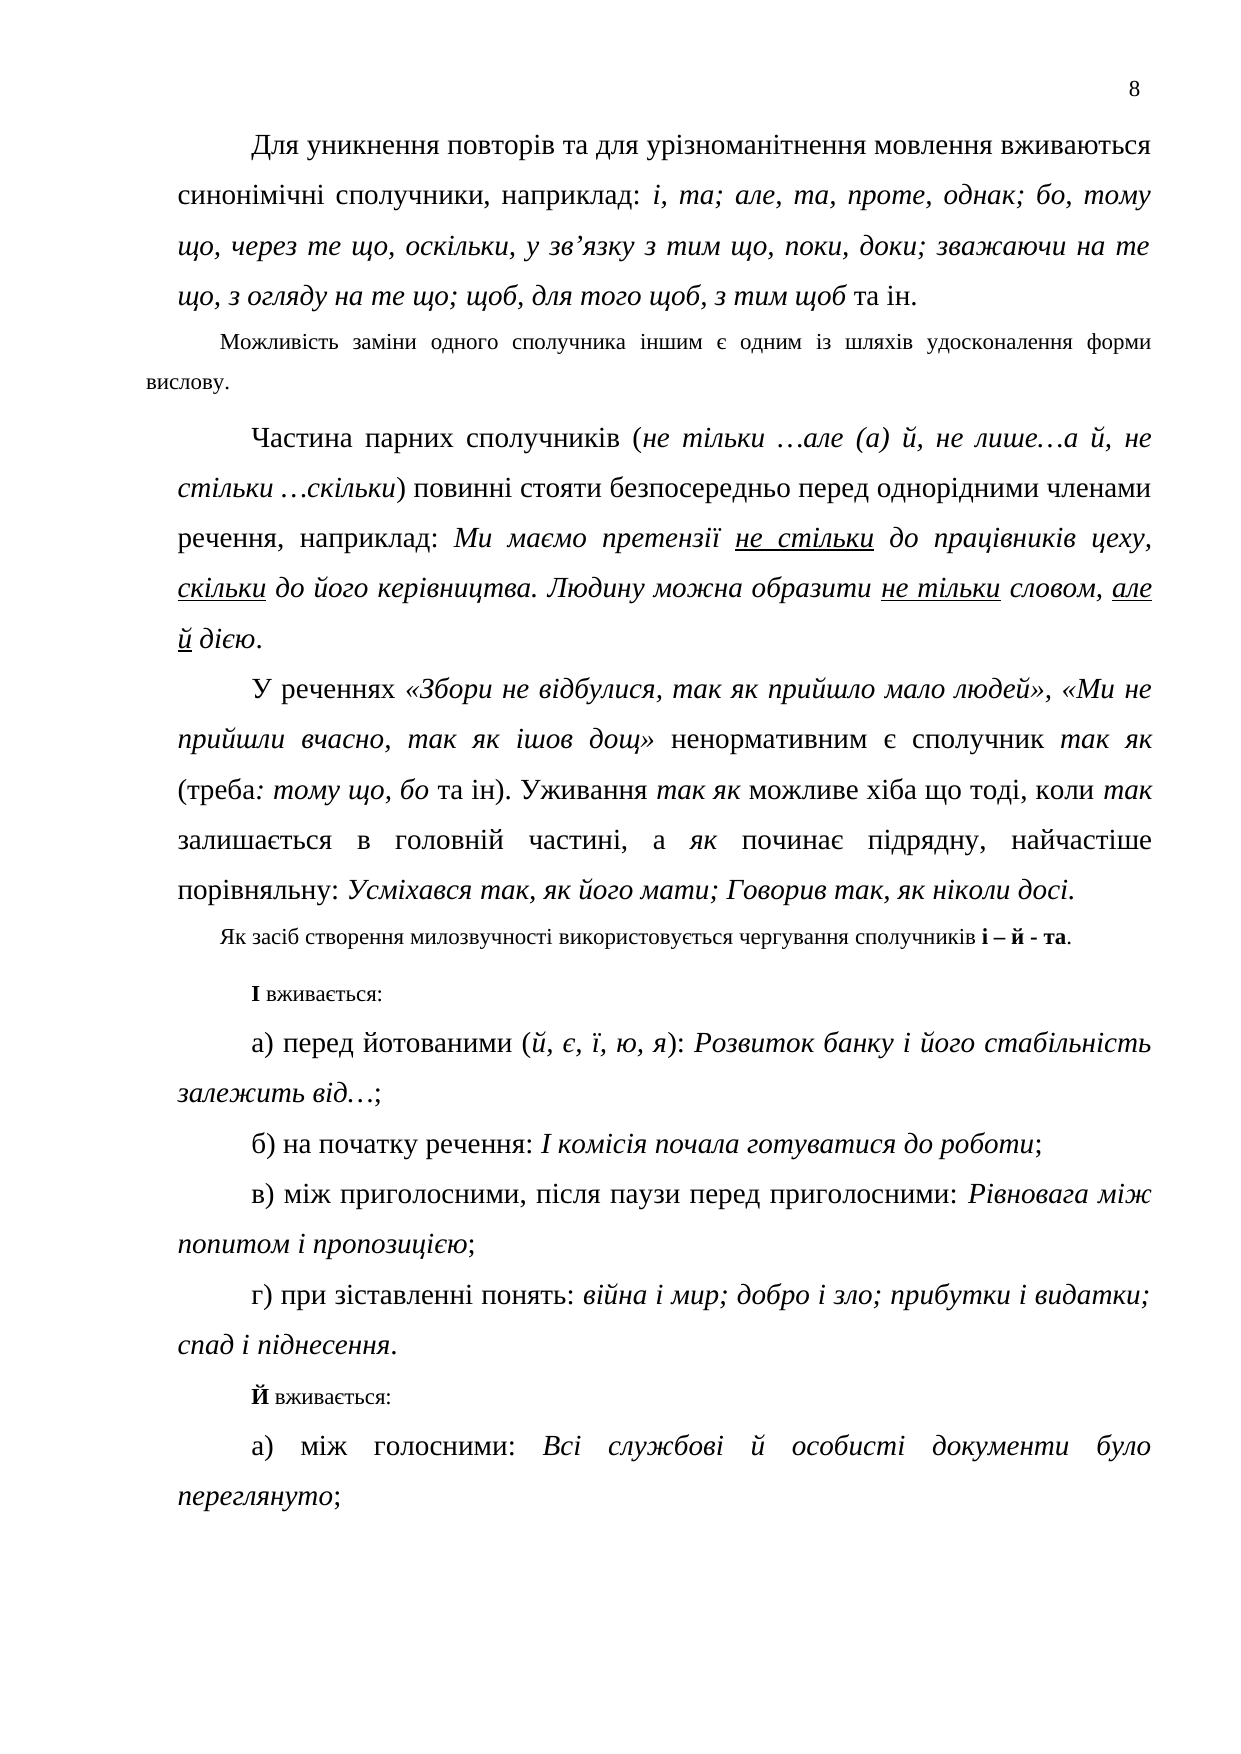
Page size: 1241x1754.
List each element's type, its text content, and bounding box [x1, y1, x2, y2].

text Й вживається: [251, 1378, 1184, 1411]
text Для уникнення повторів та для урізноманітнення мовлення вживаються синонімічні сполучники, наприклад: і, та; але, та, проте, однак; бо, тому що, через те що, оскільки, у зв’язку з тим що, поки, доки; зважаючи на те що, з огляду на те що; щоб, для того щоб, з тим щоб та ін. [177, 127, 1152, 311]
text У реченнях «Збори не відбулися, так як прийшло мало людей», «Ми не прийшли вчасно, так як ішов дощ» ненормативним є сполучник так як (треба: тому що, бо та ін). Уживання так як можливе хіба що тоді, коли так залишається в головній частині, а як починає підрядну, найчастіше порівняльну: Усміхався так, як його мати; Говорив так, як ніколи досі. [177, 671, 1152, 906]
text г) при зіставленні понять: війна і мир; добро і зло; прибутки і видатки; спад і піднесення. [177, 1277, 1152, 1361]
text Можливість заміни одного сполучника іншим є одним із шляхів удосконалення форми вислову. [146, 328, 1151, 394]
text б) на початку речення: І комісія почала готуватися до роботи; [251, 1126, 1184, 1159]
text Частина парних сполучників (не тільки …але (а) й, не лише…а й, не стільки …скільки) повинні стояти безпосередньо перед однорідними членами речення, наприклад: Ми маємо претензії не стільки до працівників цеху, скільки до його керівництва. Людину можна образити не тільки словом, але й дією. [177, 420, 1152, 654]
text а) перед йотованими (й, є, ї, ю, я): Розвиток банку і його стабільність залежить від…; [177, 1025, 1152, 1109]
text а) між голосними: Всі службові й особисті документи було переглянуто; [177, 1428, 1152, 1512]
text Як засіб створення милозвучності використовується чергування сполучників і – й - та. [146, 923, 1151, 949]
text в) між приголосними, після паузи перед приголосними: Рівновага між попитом і пропозицією; [177, 1176, 1152, 1260]
text І вживається: [251, 975, 1184, 1008]
